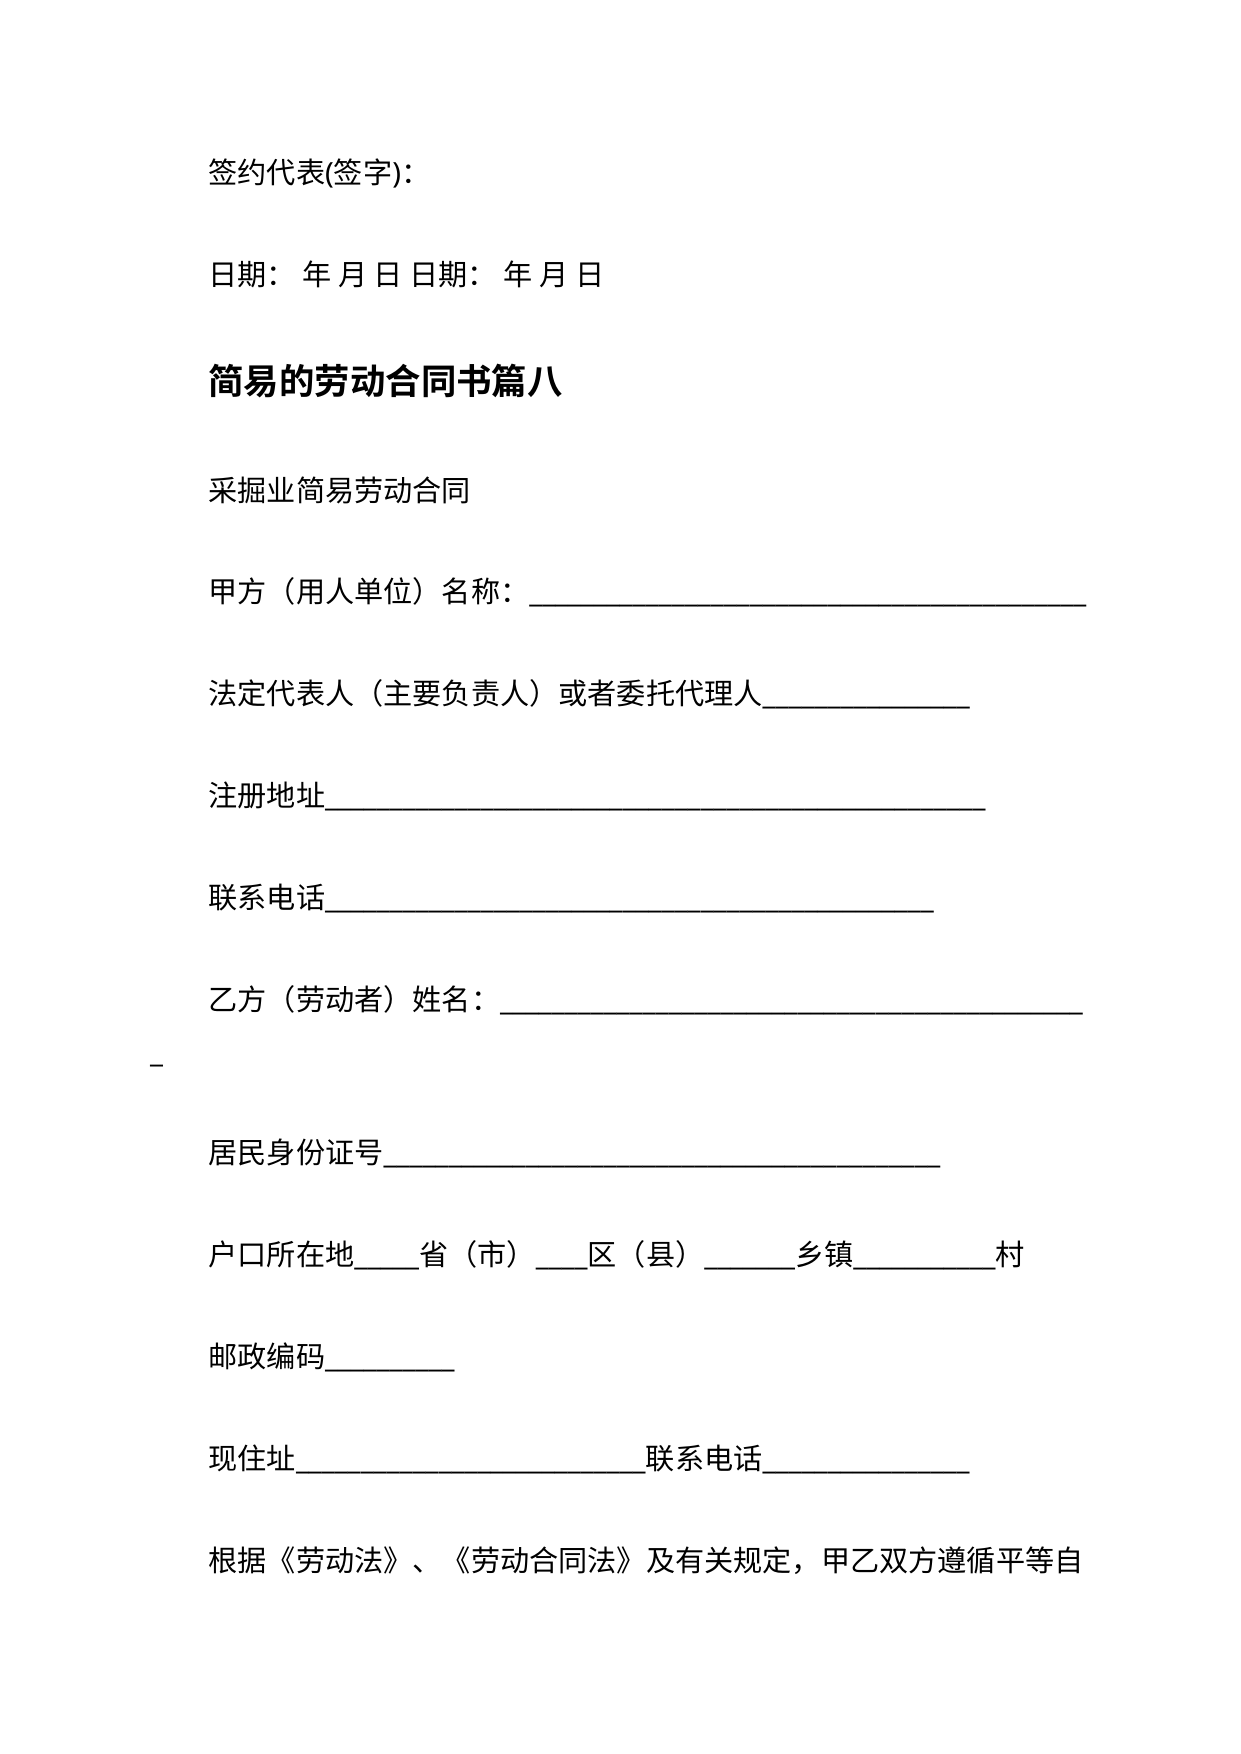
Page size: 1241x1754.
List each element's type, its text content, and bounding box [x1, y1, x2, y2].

text 居民身份证号___________________________________________ [150, 1129, 1090, 1172]
text 日期： 年 月 日 日期： 年 月 日 [150, 252, 1090, 294]
text 注册地址___________________________________________________ [150, 773, 1090, 815]
text 签约代表(签字)： [150, 150, 1090, 192]
text 采掘业简易劳动合同 [150, 467, 1090, 509]
text 邮政编码__________ [150, 1333, 1090, 1376]
text 联系电话_______________________________________________ [150, 875, 1090, 917]
text 户口所在地_____省（市）____区（县）_______乡镇___________村 [150, 1232, 1090, 1274]
text 现住址___________________________联系电话________________ [150, 1436, 1090, 1478]
text 乙方（劳动者）姓名：______________________________________________ [150, 977, 1090, 1071]
text 法定代表人（主要负责人）或者委托代理人________________ [150, 671, 1090, 713]
text 甲方（用人单位）名称：___________________________________________ [150, 569, 1090, 611]
text 简易的劳动合同书篇八 [150, 354, 1090, 405]
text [150, 1537, 1090, 1580]
